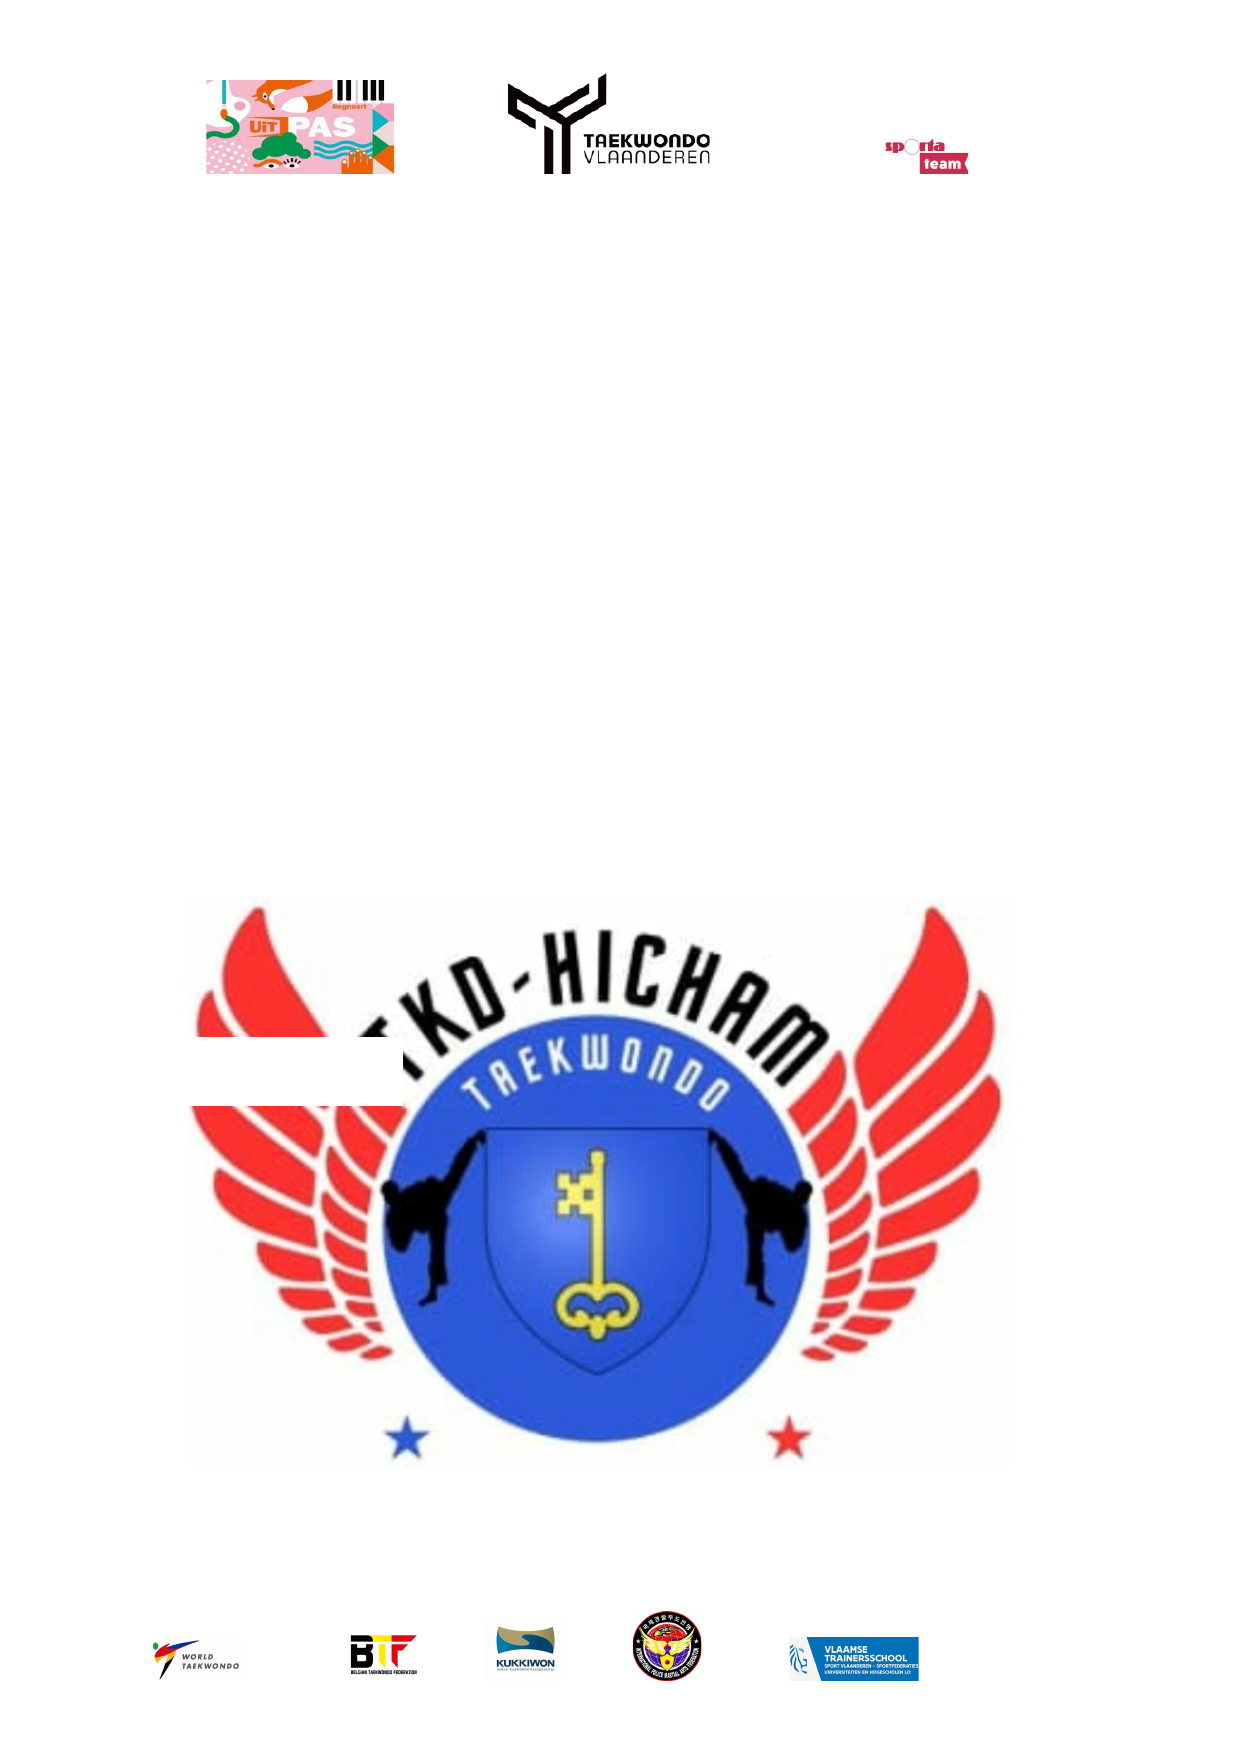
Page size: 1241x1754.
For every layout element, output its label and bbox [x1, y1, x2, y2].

picture [484, 1617, 566, 1681]
picture [885, 139, 969, 174]
picture [187, 898, 1011, 1468]
picture [150, 1638, 243, 1681]
picture [508, 73, 710, 174]
picture [632, 1611, 702, 1681]
picture [350, 1632, 417, 1681]
picture [789, 1637, 919, 1681]
picture [206, 80, 395, 174]
